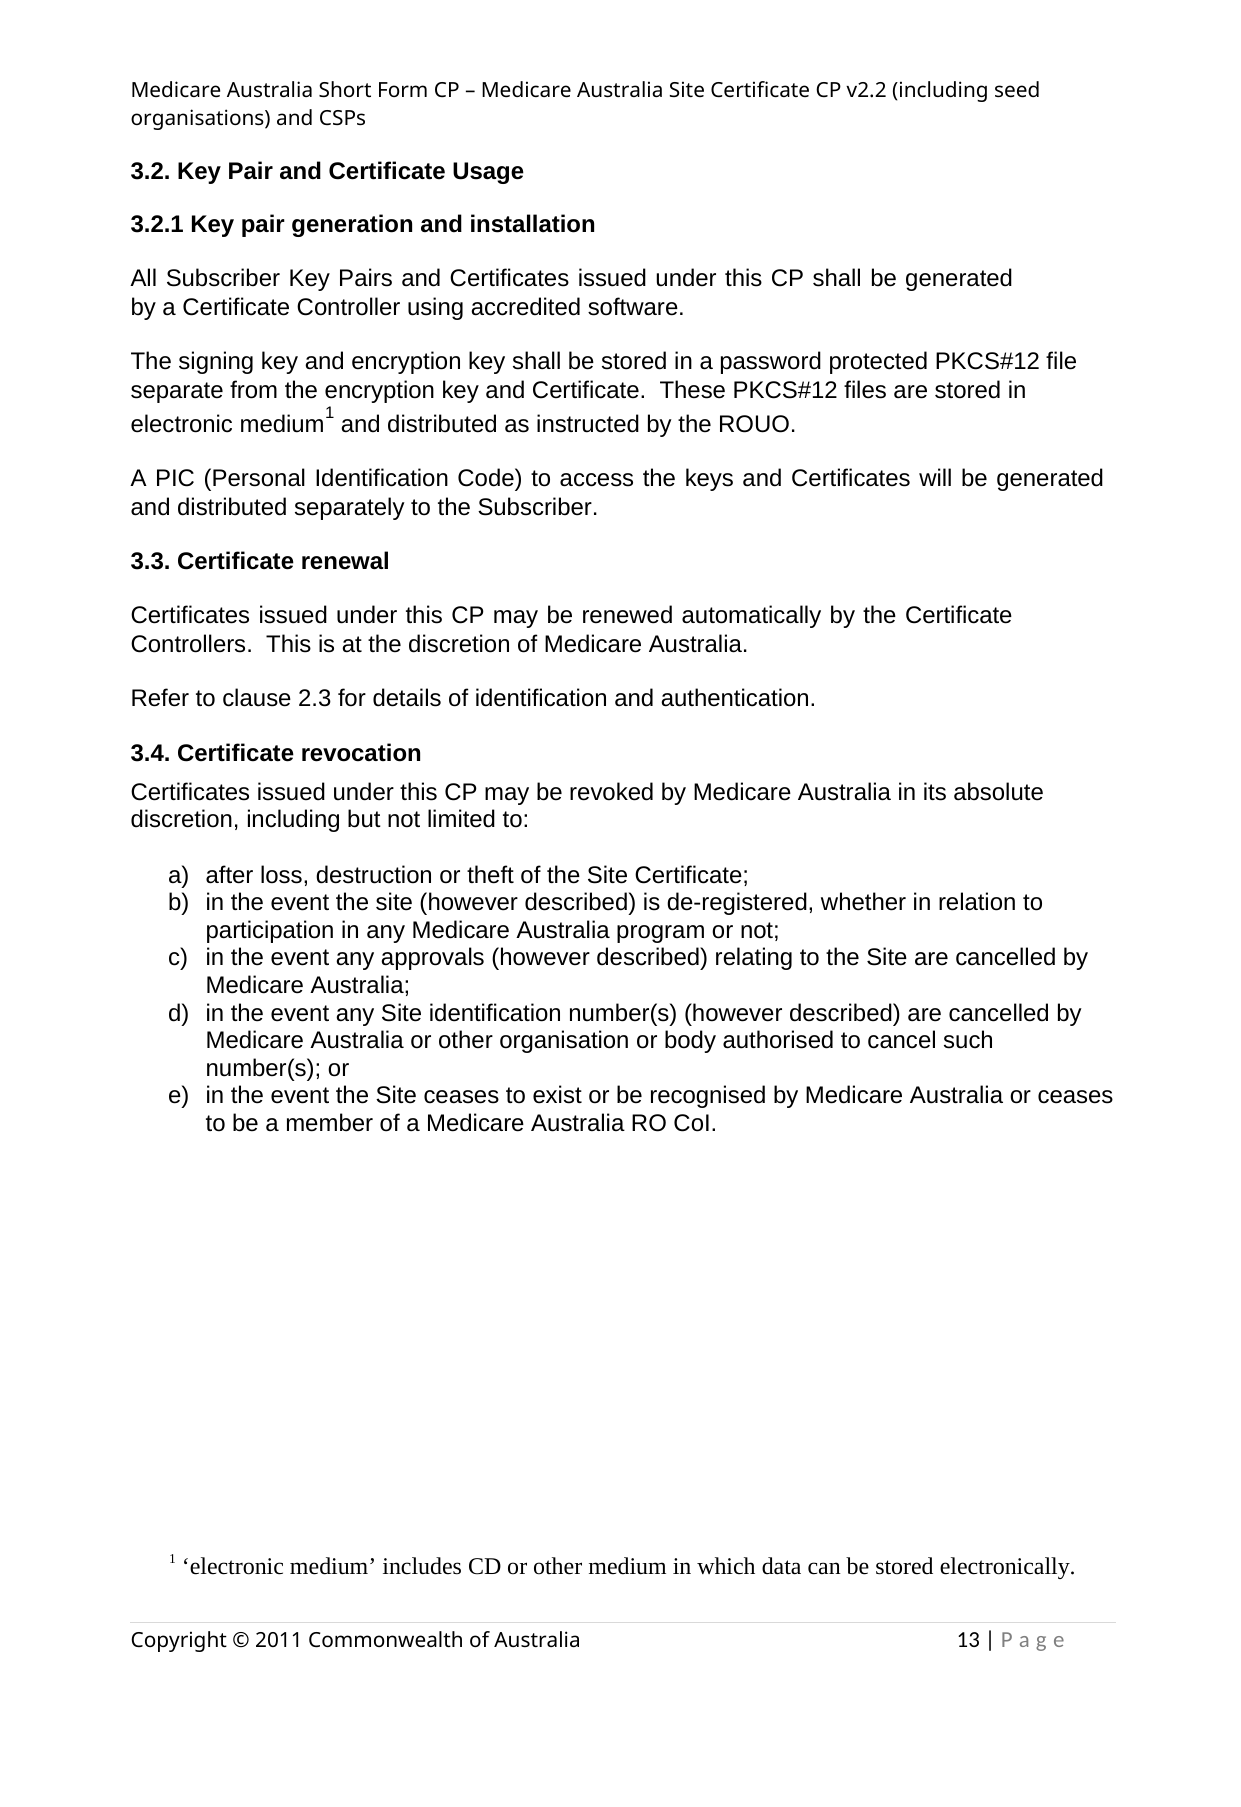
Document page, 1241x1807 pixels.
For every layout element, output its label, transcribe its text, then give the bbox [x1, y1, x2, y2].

text 3.2.1 Key pair generation and installation [130, 210, 1116, 237]
text 3.4. Certificate revocation [130, 737, 1116, 766]
text The signing key and encryption key shall be stored in a password protected PKCS#12 file separate from the encryption key and Certificate. These PKCS#12 files are stored in electronic medium1 and distributed as instructed by the ROUO. [130, 346, 1116, 437]
text 3.2. Key Pair and Certificate Usage [130, 157, 1116, 184]
list in the event the site (however described) is de-registered, whether in relation to participation in any Medicare Australia program or not; [168, 888, 1116, 943]
list in the event any approvals (however described) relating to the Site are cancelled by Medicare Australia; [168, 943, 1116, 998]
list after loss, destruction or theft of the Site Certificate; [168, 861, 1116, 888]
text 3.3. Certificate renewal [130, 546, 1116, 574]
text 1 ‘electronic medium’ includes CD or other medium in which data can be stored electronically. [130, 1551, 1116, 1579]
list in the event the Site ceases to exist or be recognised by Medicare Australia or ceases to be a member of a Medicare Australia RO CoI. [168, 1081, 1116, 1137]
text Certificates issued under this CP may be revoked by Medicare Australia in its absolute discretion, including but not limited to: [130, 778, 1116, 833]
text All Subscriber Key Pairs and Certificates issued under this CP shall be generated by a Certificate Controller using accredited software. [130, 263, 1015, 320]
list in the event any Site identification number(s) (however described) are cancelled by Medicare Australia or other organisation or body authorised to cancel such number(s); or [168, 998, 1116, 1081]
text Refer to clause 2.3 for details of identification and authentication. [130, 683, 1116, 712]
text Certificates issued under this CP may be renewed automatically by the Certificate Controllers. This is at the discretion of Medicare Australia. [130, 600, 1015, 657]
text A PIC (Personal Identification Code) to access the keys and Certificates will be generated and distributed separately to the Subscriber. [130, 463, 1105, 520]
